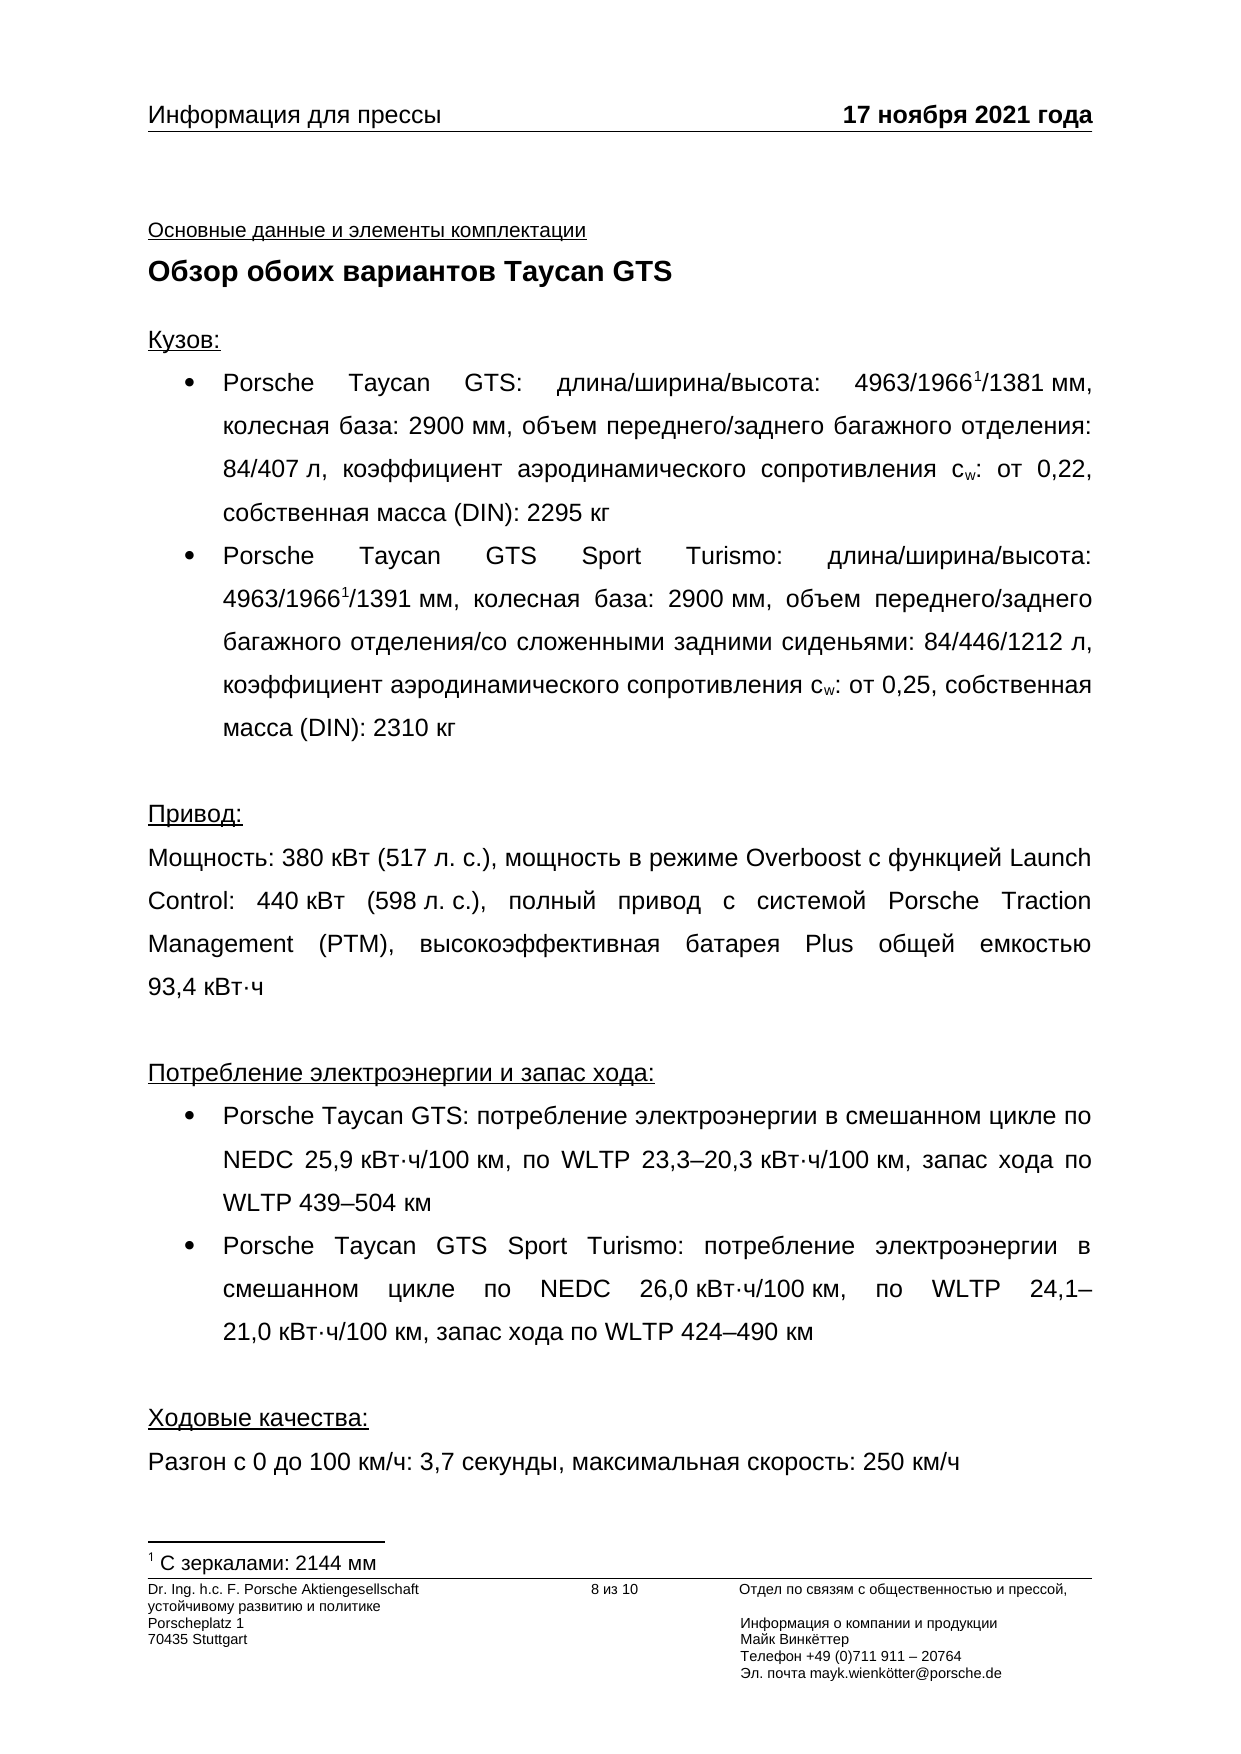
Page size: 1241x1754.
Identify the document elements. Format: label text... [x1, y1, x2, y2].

text Разгон с 0 до 100 км/ч: 3,7 секунды, максимальная скорость: 250 км/ч [148, 1447, 1092, 1475]
list Porsche Taycan GTS Sport Turismo: длина/ширина/высота: 4963/19661/1391 мм, колесная база: 2900 мм, объем переднего/заднего багажного отделения/со сложенными задними сиденьями: 84/446/1212 л, коэффициент аэродинамического сопротивления cw: от 0,25, собственная масса (DIN): 2310 кг [185, 541, 1092, 742]
text Основные данные и элементы комплектации [148, 218, 1092, 242]
text Привод: [148, 799, 1092, 828]
text Мощность: 380 кВт (517 л. с.), мощность в режиме Overboost с функцией Launch Control: 440 кВт (598 л. с.), полный привод с системой Porsche Traction Management (PTM), высокоэффективная батарея Plus общей емкостью 93,4 кВт·ч [148, 843, 1092, 1001]
text Потребление электроэнергии и запас хода: [148, 1058, 1092, 1087]
text Кузов: [148, 325, 1092, 354]
list Porsche Taycan GTS: потребление электроэнергии в смешанном цикле по NEDC 25,9 кВт·ч/100 км, по WLTP 23,3–20,3 кВт·ч/100 км, запас хода по WLTP 439–504 км [185, 1101, 1092, 1216]
list Porsche Taycan GTS: длина/ширина/высота: 4963/1966/1381 мм, колесная база: 2900 мм, объем переднего/заднего багажного отделения: 84/407 л, коэффициент аэродинамического сопротивления cw: от 0,22, собственная масса (DIN): 2295 кг [185, 368, 1092, 526]
text Ходовые качества: [148, 1403, 1092, 1432]
list Porsche Taycan GTS Sport Turismo: потребление электроэнергии в смешанном цикле по NEDC 26,0 кВт·ч/100 км, по WLTP 24,1–21,0 кВт·ч/100 км, запас хода по WLTP 424–490 км [185, 1231, 1092, 1346]
text Обзор обоих вариантов Taycan GTS [148, 254, 1092, 287]
